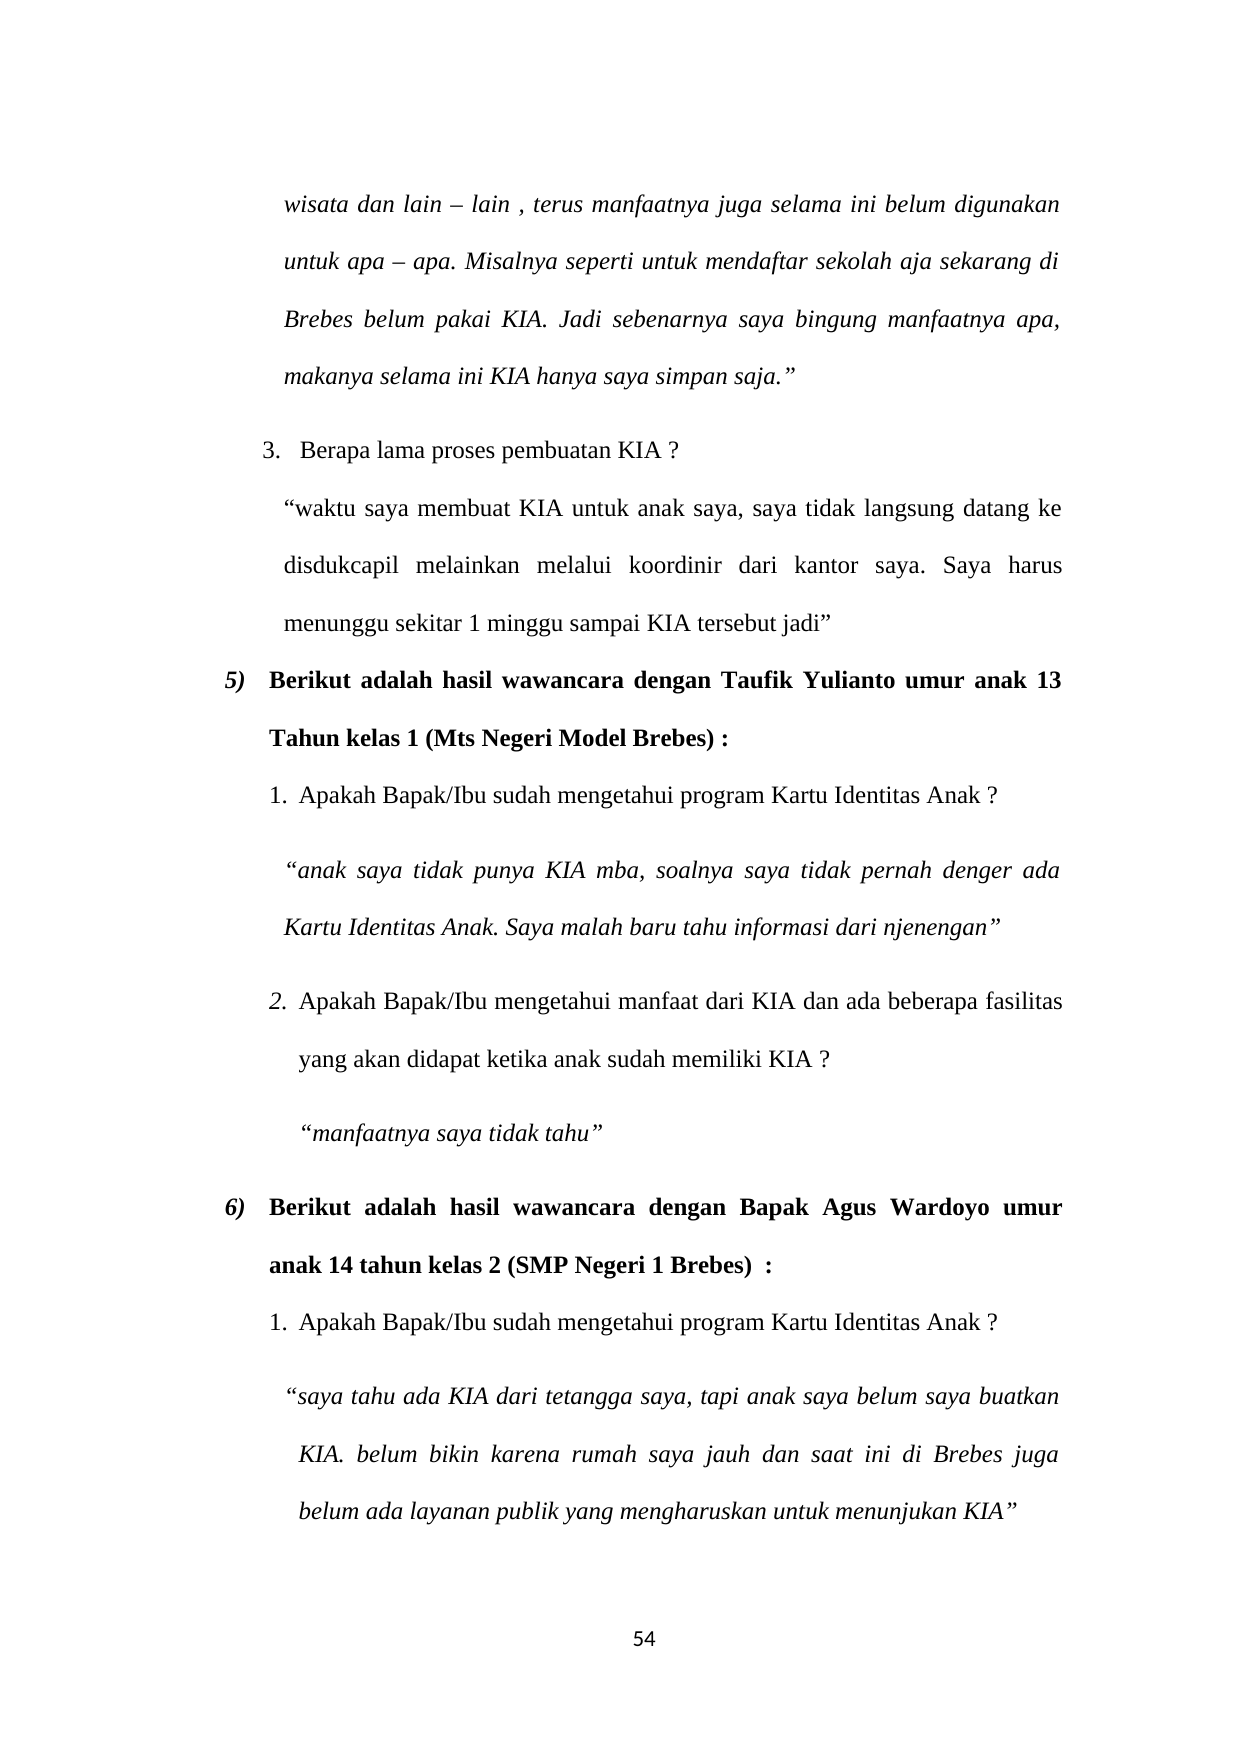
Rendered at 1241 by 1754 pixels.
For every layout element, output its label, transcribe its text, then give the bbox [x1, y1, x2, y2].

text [269, 189, 1063, 390]
list Berikut adalah hasil wawancara dengan Bapak Agus Wardoyo umur anak 14 tahun kelas 2 (SMP Negeri 1 Brebes) : [224, 1192, 1063, 1278]
text “saya tahu ada KIA dari tetangga saya, tapi anak saya belum saya buatkan KIA. belum bikin karena rumah saya jauh dan saat ini di Brebes juga belum ada layanan publik yang mengharuskan untuk menunjukan KIA” [283, 1381, 1063, 1525]
list Apakah Bapak/Ibu sudah mengetahui program Kartu Identitas Anak ? [269, 781, 1063, 809]
list Berikut adalah hasil wawancara dengan Taufik Yulianto umur anak 13 Tahun kelas 1 (Mts Negeri Model Brebes) : [224, 666, 1063, 752]
text “anak saya tidak punya KIA mba, soalnya saya tidak pernah denger ada Kartu Identitas Anak. Saya malah baru tahu informasi dari njenengan” [283, 855, 1063, 941]
list “waktu saya membuat KIA untuk anak saya, saya tidak langsung datang ke disdukcapil melainkan melalui koordinir dari kantor saya. Saya harus menunggu sekitar 1 minggu sampai KIA tersebut jadi” [283, 493, 1063, 637]
text “manfaatnya saya tidak tahu” [298, 1118, 1063, 1147]
list Berapa lama proses pembuatan KIA ? [262, 436, 1063, 464]
list Apakah Bapak/Ibu sudah mengetahui program Kartu Identitas Anak ? [269, 1307, 1063, 1336]
list Apakah Bapak/Ibu mengetahui manfaat dari KIA dan ada beberapa fasilitas yang akan didapat ketika anak sudah memiliki KIA ? [269, 986, 1063, 1073]
